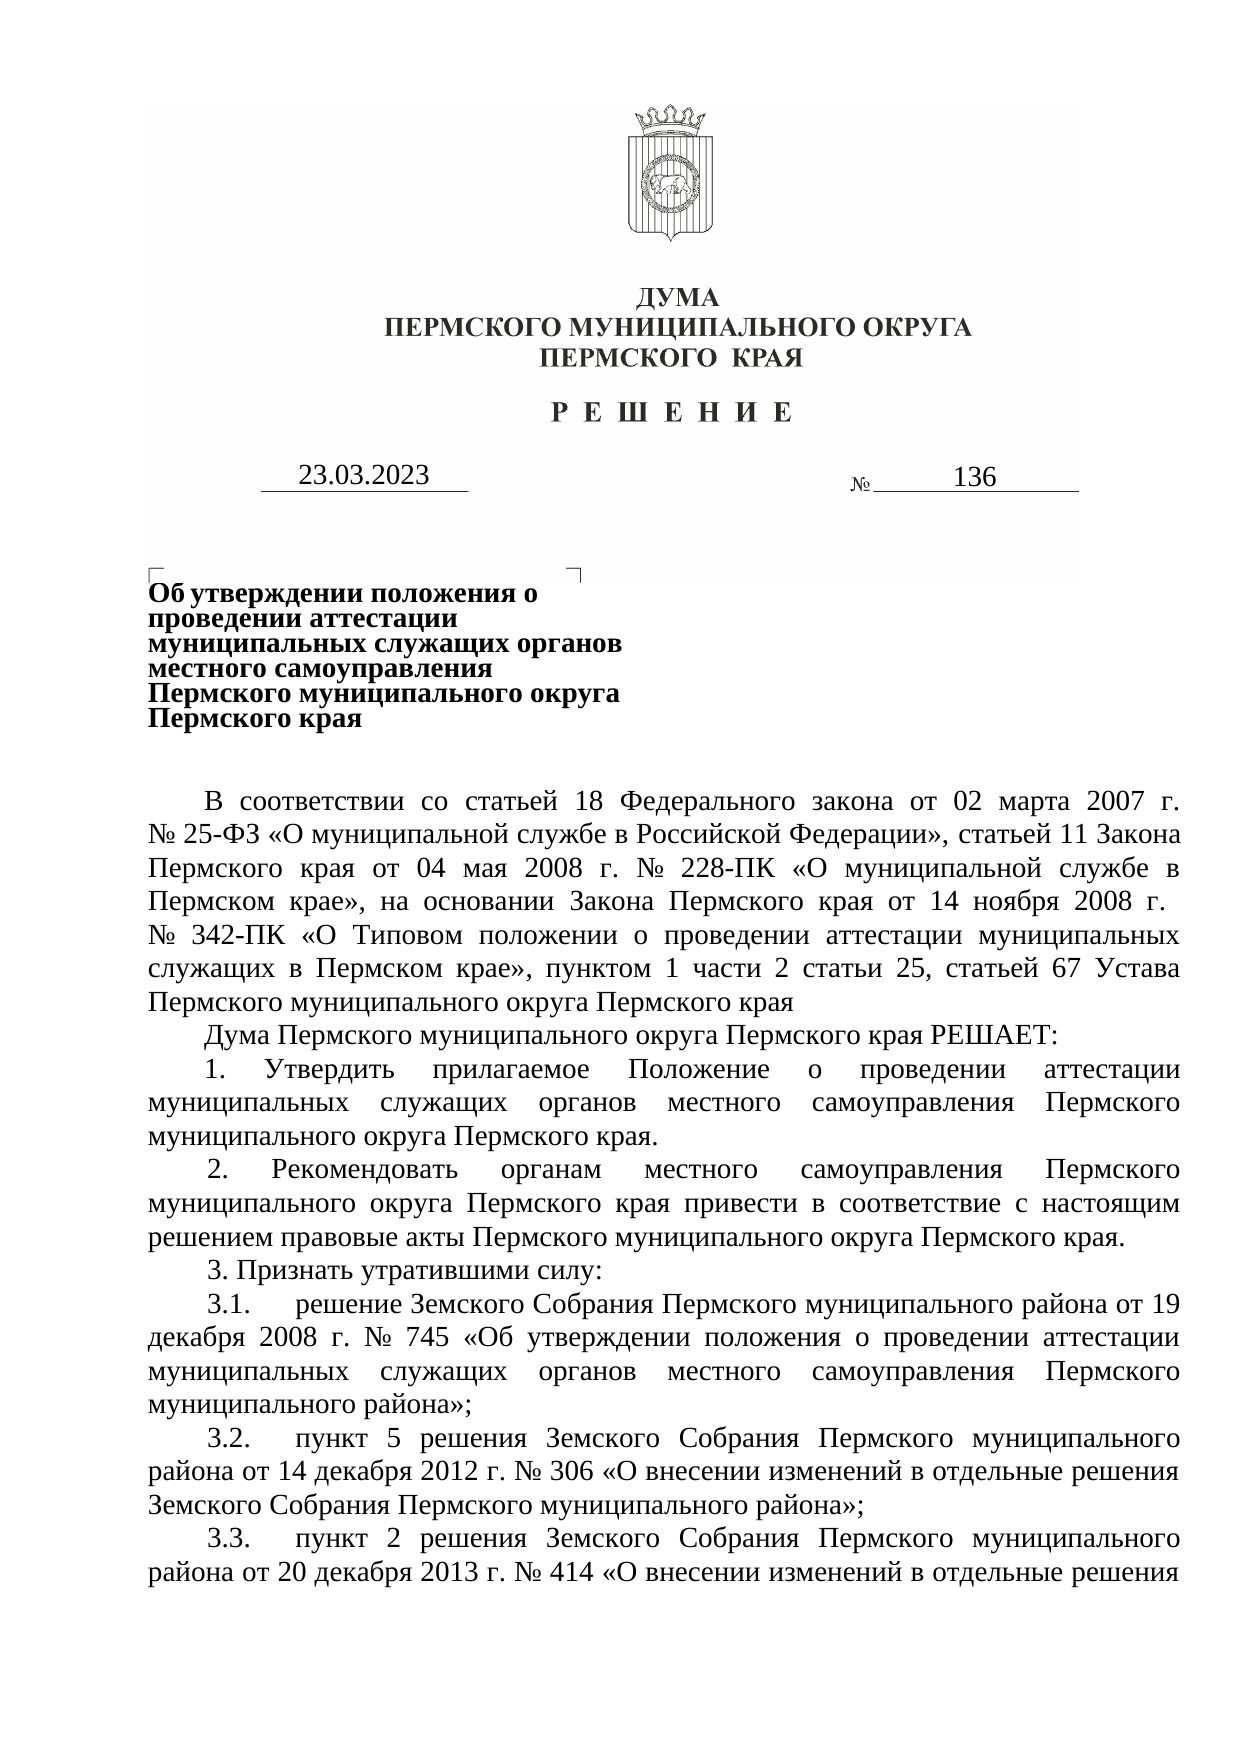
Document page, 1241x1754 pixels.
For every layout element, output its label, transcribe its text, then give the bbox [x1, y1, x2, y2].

list пункт 5 решения Земского Собрания Пермского муниципального района от 14 декабря 2012 г. № 306 «О внесении изменений в отдельные решения Земского Собрания Пермского муниципального района»; [148, 1420, 1181, 1521]
title Пермского края [148, 708, 1181, 733]
list решение Земского Собрания Пермского муниципального района от 19 декабря 2008 г. № 745 «Об утверждении положения о проведении аттестации муниципальных служащих органов местного самоуправления Пермского муниципального района»; [148, 1286, 1181, 1420]
text 2. Рекомендовать органам местного самоуправления Пермского муниципального округа Пермского края привести в соответствие с настоящим решением правовые акты Пермского муниципального округа Пермского края. [148, 1152, 1181, 1252]
title местного самоуправления [148, 658, 1181, 683]
text 3. Признать утратившими силу: [148, 1252, 1181, 1286]
text В соответствии со статьей 18 Федерального закона от 02 марта 2007 г. № 25-ФЗ «О муниципальной службе в Российской Федерации», статьей 11 Закона Пермского края от 04 мая 2008 г. № 228-ПК «О муниципальной службе в Пермском крае», на основании Закона Пермского края от 14 ноября 2008 г. № 342-ПК «О Типовом положении о проведении аттестации муниципальных служащих в Пермском крае», пунктом 1 части 2 статьи 25, статьей 67 Устава Пермского муниципального округа Пермского края [148, 783, 1181, 1017]
picture [148, 103, 1079, 583]
title проведении аттестации [148, 608, 1181, 633]
title Пермского муниципального округа [148, 683, 1181, 708]
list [148, 1521, 1181, 1588]
title муниципальных служащих органов [148, 633, 1181, 658]
text Дума Пермского муниципального округа Пермского края РЕШАЕТ: [148, 1017, 1181, 1051]
text 1. Утвердить прилагаемое Положение о проведении аттестации муниципальных служащих органов местного самоуправления Пермского муниципального округа Пермского края. [148, 1051, 1181, 1152]
